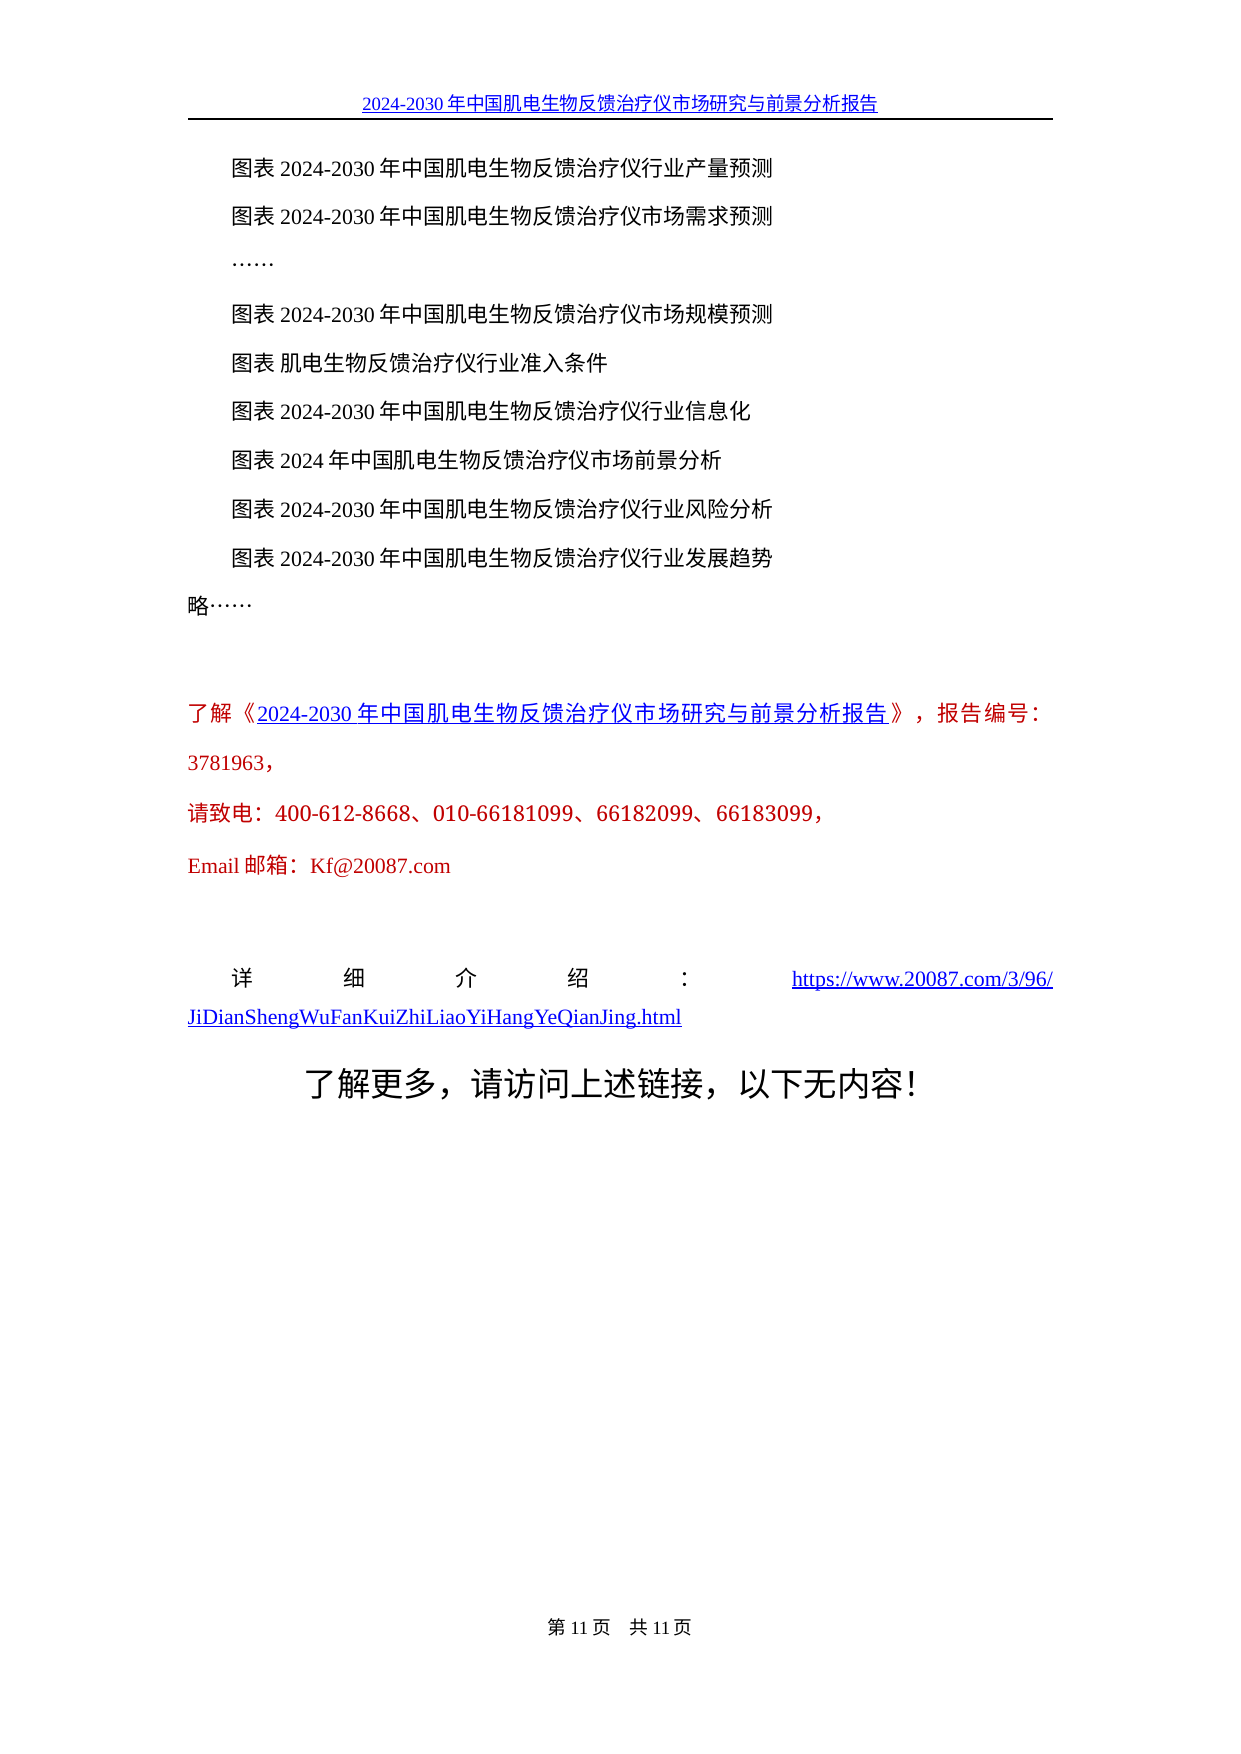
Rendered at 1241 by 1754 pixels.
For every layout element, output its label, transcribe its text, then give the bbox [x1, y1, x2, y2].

text 了解《2024-2030年中国肌电生物反馈治疗仪市场研究与前景分析报告》，报告编号：3781963， [187, 695, 1053, 777]
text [187, 150, 1053, 621]
text Email邮箱：Kf@20087.com [187, 847, 1053, 880]
text 详细介绍：https://www.20087.com/3/96/JiDianShengWuFanKuiZhiLiaoYiHangYeQianJing.html [187, 960, 1053, 1033]
title 了解更多，请访问上述链接，以下无内容！ [187, 1049, 1053, 1114]
text 请致电：400-612-8668、010-66181099、66182099、66183099， [187, 796, 1053, 828]
